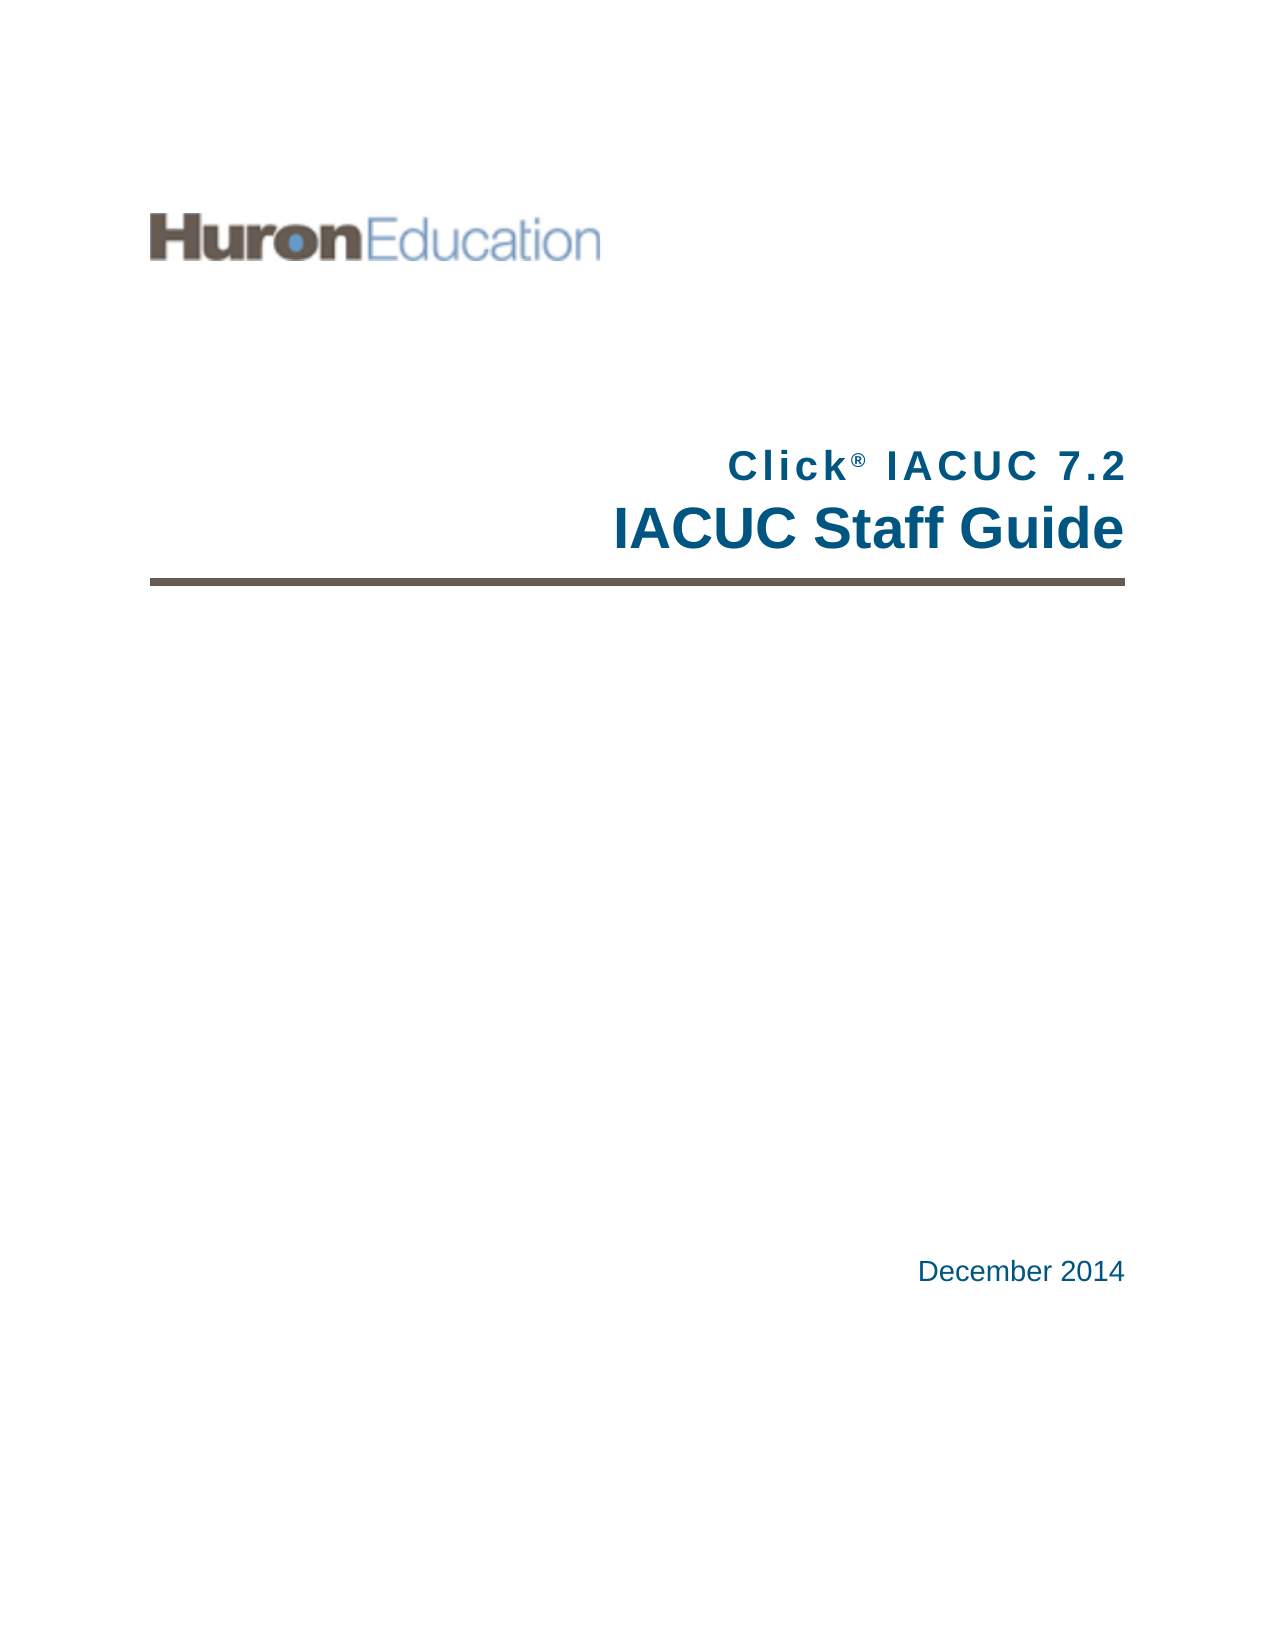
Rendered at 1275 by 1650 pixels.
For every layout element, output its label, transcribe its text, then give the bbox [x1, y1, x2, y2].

picture [850, 456, 856, 467]
text Click® IACUC 7.2 [150, 442, 1125, 489]
picture [854, 456, 859, 464]
text December 2014 [150, 1253, 1125, 1287]
table_header IACUC Staff Guide [150, 490, 1125, 578]
picture [150, 213, 600, 261]
